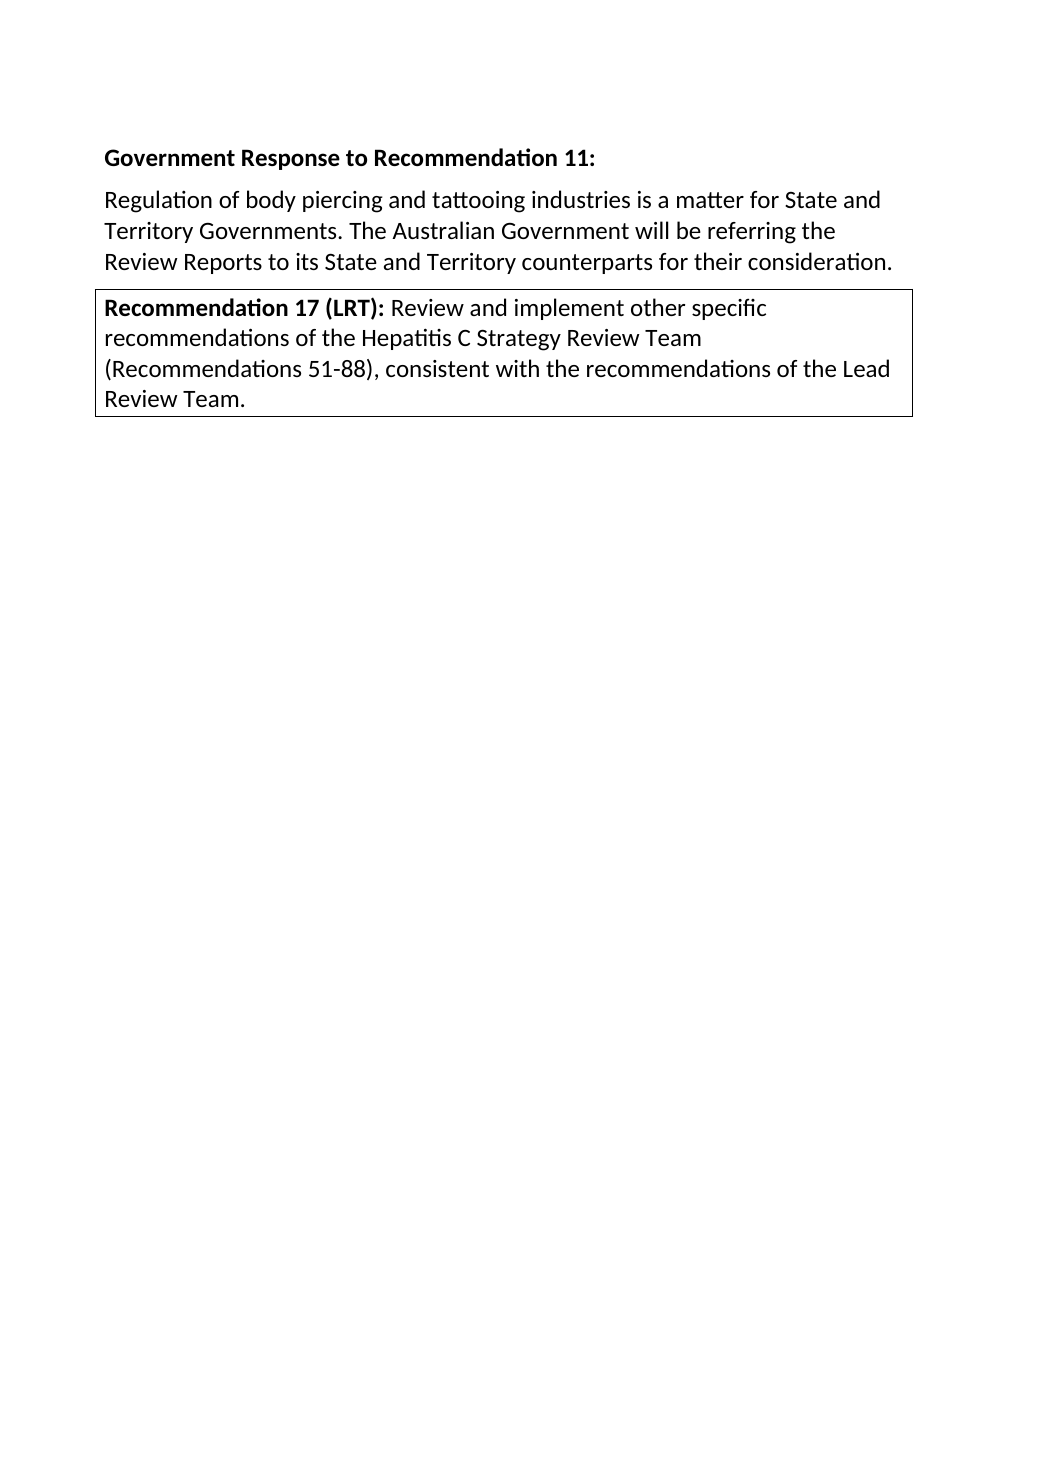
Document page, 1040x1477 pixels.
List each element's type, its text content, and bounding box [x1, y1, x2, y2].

subtitle Government Response to Recommendation 11: [104, 142, 904, 172]
text Regulation of body piercing and tattooing industries is a matter for State and Territory Governments. The Australian Government will be referring the Review Reports to its State and Territory counterparts for their consideration. [104, 185, 904, 276]
text Recommendation 17 (LRT): Review and implement other specific recommendations of the Hepatitis C Strategy Review Team (Recommendations 51-88), consistent with the recommendations of the Lead Review Team. [96, 290, 912, 416]
